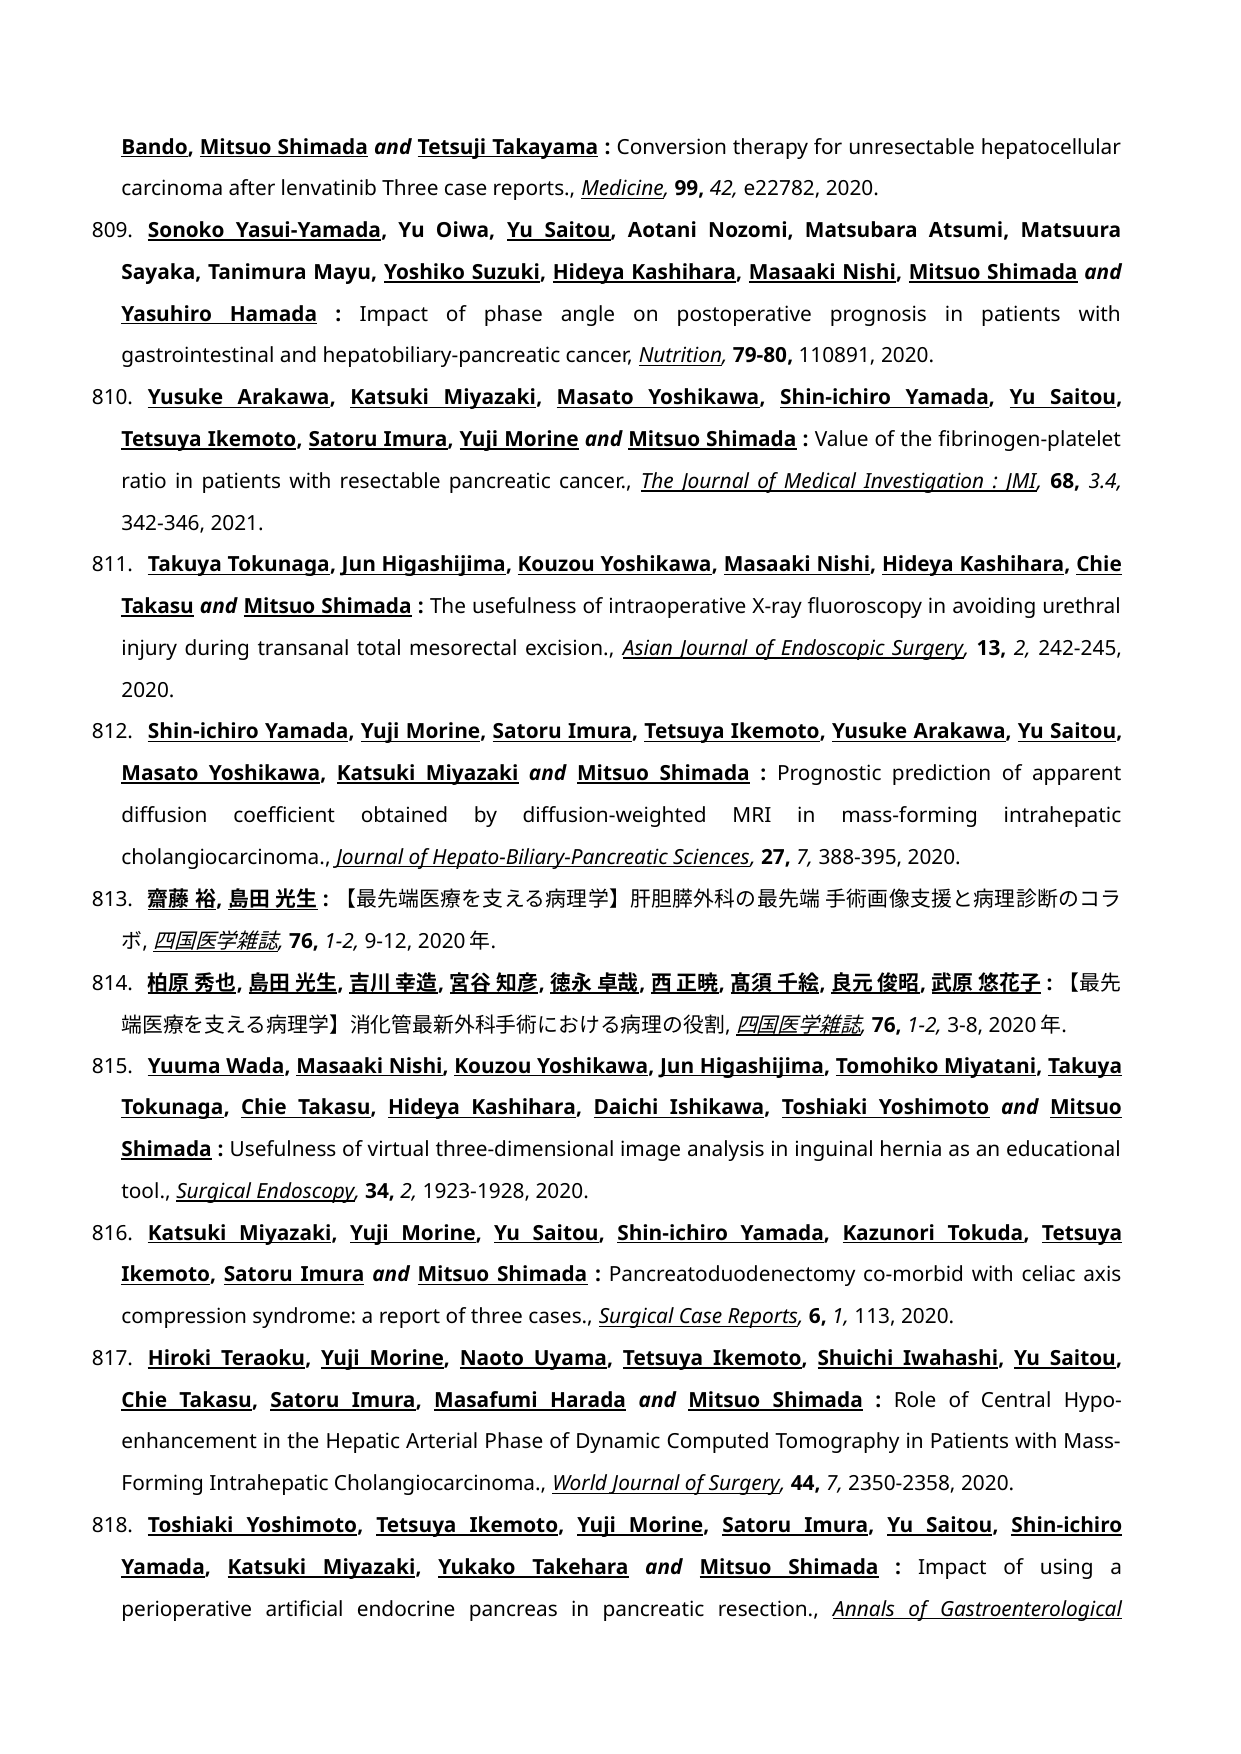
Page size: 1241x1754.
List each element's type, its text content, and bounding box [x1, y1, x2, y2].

list Sonoko Yasui-Yamada, Yu Oiwa, Yu Saitou, Aotani Nozomi, Matsubara Atsumi, Matsuura Sayaka, Tanimura Mayu, Yoshiko Suzuki, Hideya Kashihara, Masaaki Nishi, Mitsuo Shimada and Yasuhiro Hamada : Impact of phase angle on postoperative prognosis in patients with gastrointestinal and hepatobiliary-pancreatic cancer, Nutrition, 79-80, 110891, 2020. [92, 209, 1122, 376]
list Takuya Tokunaga, Jun Higashijima, Kouzou Yoshikawa, Masaaki Nishi, Hideya Kashihara, Chie Takasu and Mitsuo Shimada : The usefulness of intraoperative X-ray fluoroscopy in avoiding urethral injury during transanal total mesorectal excision., Asian Journal of Endoscopic Surgery, 13, 2, 242-245, 2020. [92, 543, 1122, 710]
list Shin-ichiro Yamada, Yuji Morine, Satoru Imura, Tetsuya Ikemoto, Yusuke Arakawa, Yu Saitou, Masato Yoshikawa, Katsuki Miyazaki and Mitsuo Shimada : Prognostic prediction of apparent diffusion coefficient obtained by diffusion-weighted MRI in mass-forming intrahepatic cholangiocarcinoma., Journal of Hepato-Biliary-Pancreatic Sciences, 27, 7, 388-395, 2020. [92, 710, 1122, 877]
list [92, 125, 1122, 209]
list Yuuma Wada, Masaaki Nishi, Kouzou Yoshikawa, Jun Higashijima, Tomohiko Miyatani, Takuya Tokunaga, Chie Takasu, Hideya Kashihara, Daichi Ishikawa, Toshiaki Yoshimoto and Mitsuo Shimada : Usefulness of virtual three-dimensional image analysis in inguinal hernia as an educational tool., Surgical Endoscopy, 34, 2, 1923-1928, 2020. [92, 1044, 1122, 1211]
list Yusuke Arakawa, Katsuki Miyazaki, Masato Yoshikawa, Shin-ichiro Yamada, Yu Saitou, Tetsuya Ikemoto, Satoru Imura, Yuji Morine and Mitsuo Shimada : Value of the fibrinogen-platelet ratio in patients with resectable pancreatic cancer., The Journal of Medical Investigation : JMI, 68, 3.4, 342-346, 2021. [92, 376, 1122, 543]
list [92, 1503, 1122, 1629]
list Hiroki Teraoku, Yuji Morine, Naoto Uyama, Tetsuya Ikemoto, Shuichi Iwahashi, Yu Saitou, Chie Takasu, Satoru Imura, Masafumi Harada and Mitsuo Shimada : Role of Central Hypo-enhancement in the Hepatic Arterial Phase of Dynamic Computed Tomography in Patients with Mass-Forming Intrahepatic Cholangiocarcinoma., World Journal of Surgery, 44, 7, 2350-2358, 2020. [92, 1336, 1122, 1503]
list 柏原 秀也, 島田 光生, 吉川 幸造, 宮谷 知彦, 徳永 卓哉, 西 正暁, 髙須 千絵, 良元 俊昭, 武原 悠花子 : 【最先端医療を支える病理学】消化管最新外科手術における病理の役割, 四国医学雑誌, 76, 1-2, 3-8, 2020年. [92, 961, 1122, 1044]
list 齋藤 裕, 島田 光生 : 【最先端医療を支える病理学】肝胆膵外科の最先端 手術画像支援と病理診断のコラボ, 四国医学雑誌, 76, 1-2, 9-12, 2020年. [92, 877, 1122, 961]
list Katsuki Miyazaki, Yuji Morine, Yu Saitou, Shin-ichiro Yamada, Kazunori Tokuda, Tetsuya Ikemoto, Satoru Imura and Mitsuo Shimada : Pancreatoduodenectomy co-morbid with celiac axis compression syndrome: a report of three cases., Surgical Case Reports, 6, 1, 113, 2020. [92, 1211, 1122, 1336]
